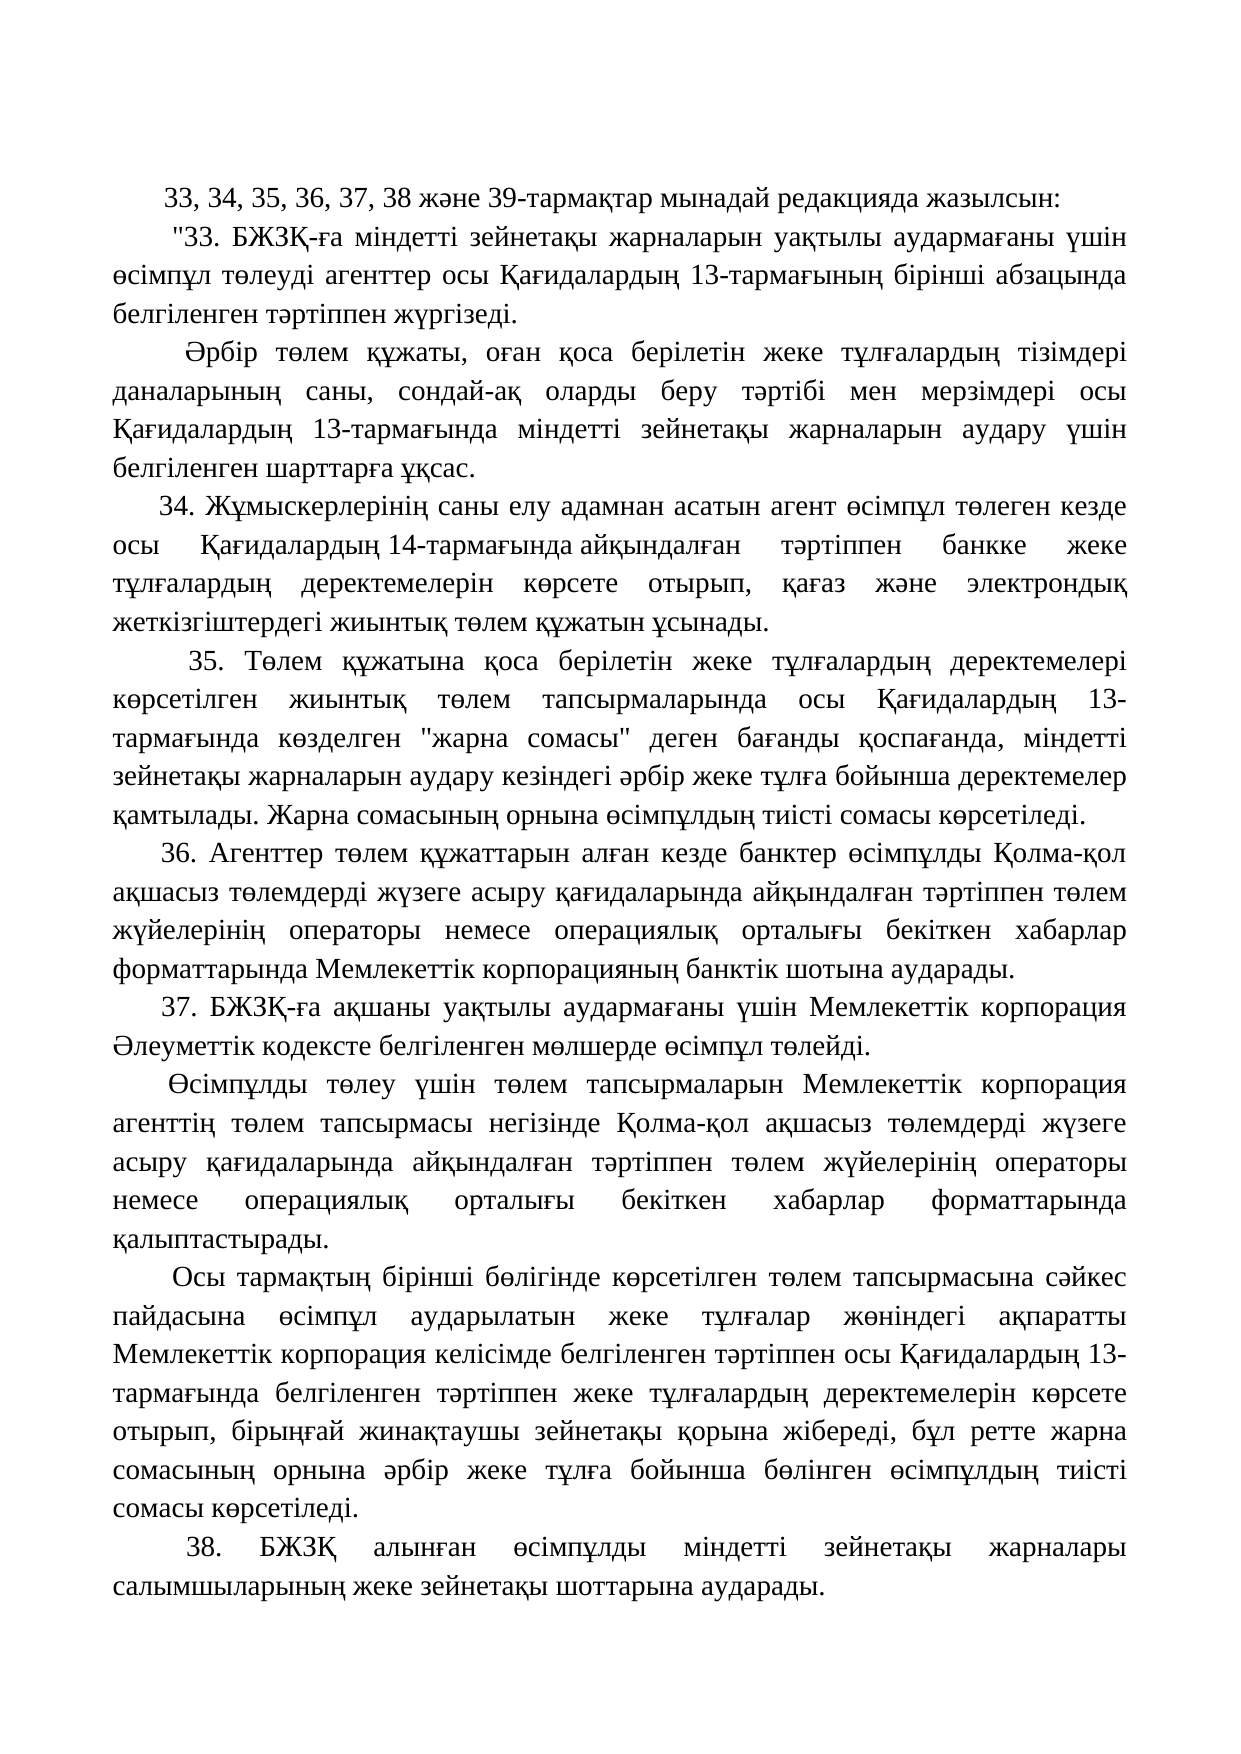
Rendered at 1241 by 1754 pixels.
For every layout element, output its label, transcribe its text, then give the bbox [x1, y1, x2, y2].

text 36. Агенттер төлем құжаттарын алған кезде банктер өсiмпұлды Қолма-қол ақшасыз төлемдерді жүзеге асыру қағидаларында айқындалған тәртіппен төлем жүйелерінің операторы немесе операциялық орталығы бекіткен хабарлар форматтарында Мемлекеттік корпорацияның банктік шотына аударады. [112, 835, 1128, 984]
text Осы тармақтың бірінші бөлігінде көрсетілген төлем тапсырмасына сәйкес пайдасына өсімпұл аударылатын жеке тұлғалар жөніндегі ақпаратты Мемлекеттік корпорация келісімде белгіленген тәртіппен осы Қағидалардың 13-тармағында белгіленген тәртіппен жеке тұлғалардың деректемелерін көрсете отырып, бірыңғай жинақтаушы зейнетақы қорына жібереді, бұл ретте жарна сомасының орнына әрбір жеке тұлға бойынша бөлінген өсімпұлдың тиісті сомасы көрсетіледі. [112, 1259, 1128, 1524]
text 34. Жұмыскерлерінің саны елу адамнан асатын агент өсiмпұл төлеген кезде осы Қағидалардың 14-тармағында айқындалған тәртіппен банкке жеке тұлғалардың деректемелерін көрсете отырып, қағаз және электрондық жеткізгіштердегі жиынтық төлем құжатын ұсынады. [112, 488, 1128, 638]
text 38. БЖЗҚ алынған өсiмпұлды міндетті зейнетақы жарналары салымшыларының жеке зейнетақы шоттарына аударады. [112, 1529, 1128, 1601]
text Әрбір төлем құжаты, оған қоса берілетін жеке тұлғалардың тізімдері даналарының саны, сондай-ақ оларды беру тәртібі мен мерзімдері осы Қағидалардың 13-тармағында міндетті зейнетақы жарналарын аудару үшін белгіленген шарттарға ұқсас. [112, 334, 1128, 483]
text "33. БЖЗҚ-ға міндетті зейнетақы жарналарын уақтылы аудармағаны үшін өсімпұл төлеуді агенттер осы Қағидалардың 13-тармағының бірінші абзацында белгіленген тәртіппен жүргізеді. [112, 219, 1128, 329]
text 37. БЖЗҚ-ға ақшаны уақтылы аудармағаны үшін Мемлекеттік корпорация Әлеуметтік кодексте белгіленген мөлшерде өсiмпұл төлейді. [112, 989, 1128, 1062]
text Өсімпұлды төлеу үшін төлем тапсырмаларын Мемлекеттік корпорация агенттің төлем тапсырмасы негізінде Қолма-қол ақшасыз төлемдерді жүзеге асыру қағидаларында айқындалған тәртіппен төлем жүйелерінің операторы немесе операциялық орталығы бекіткен хабарлар форматтарында қалыптастырады. [112, 1067, 1128, 1254]
text 35. Төлем құжатына қоса берілетін жеке тұлғалардың деректемелері көрсетілген жиынтық төлем тапсырмаларында осы Қағидалардың 13-тармағында көзделген "жарна сомасы" деген бағанды қоспағанда, міндетті зейнетақы жарналарын аудару кезіндегі әрбір жеке тұлға бойынша деректемелер қамтылады. Жарна сомасының орнына өсiмпұлдың тиісті сомасы көрсетіледі. [112, 643, 1128, 830]
text 33, 34, 35, 36, 37, 38 және 39-тармақтар мынадай редакцияда жазылсын: [112, 180, 1128, 214]
